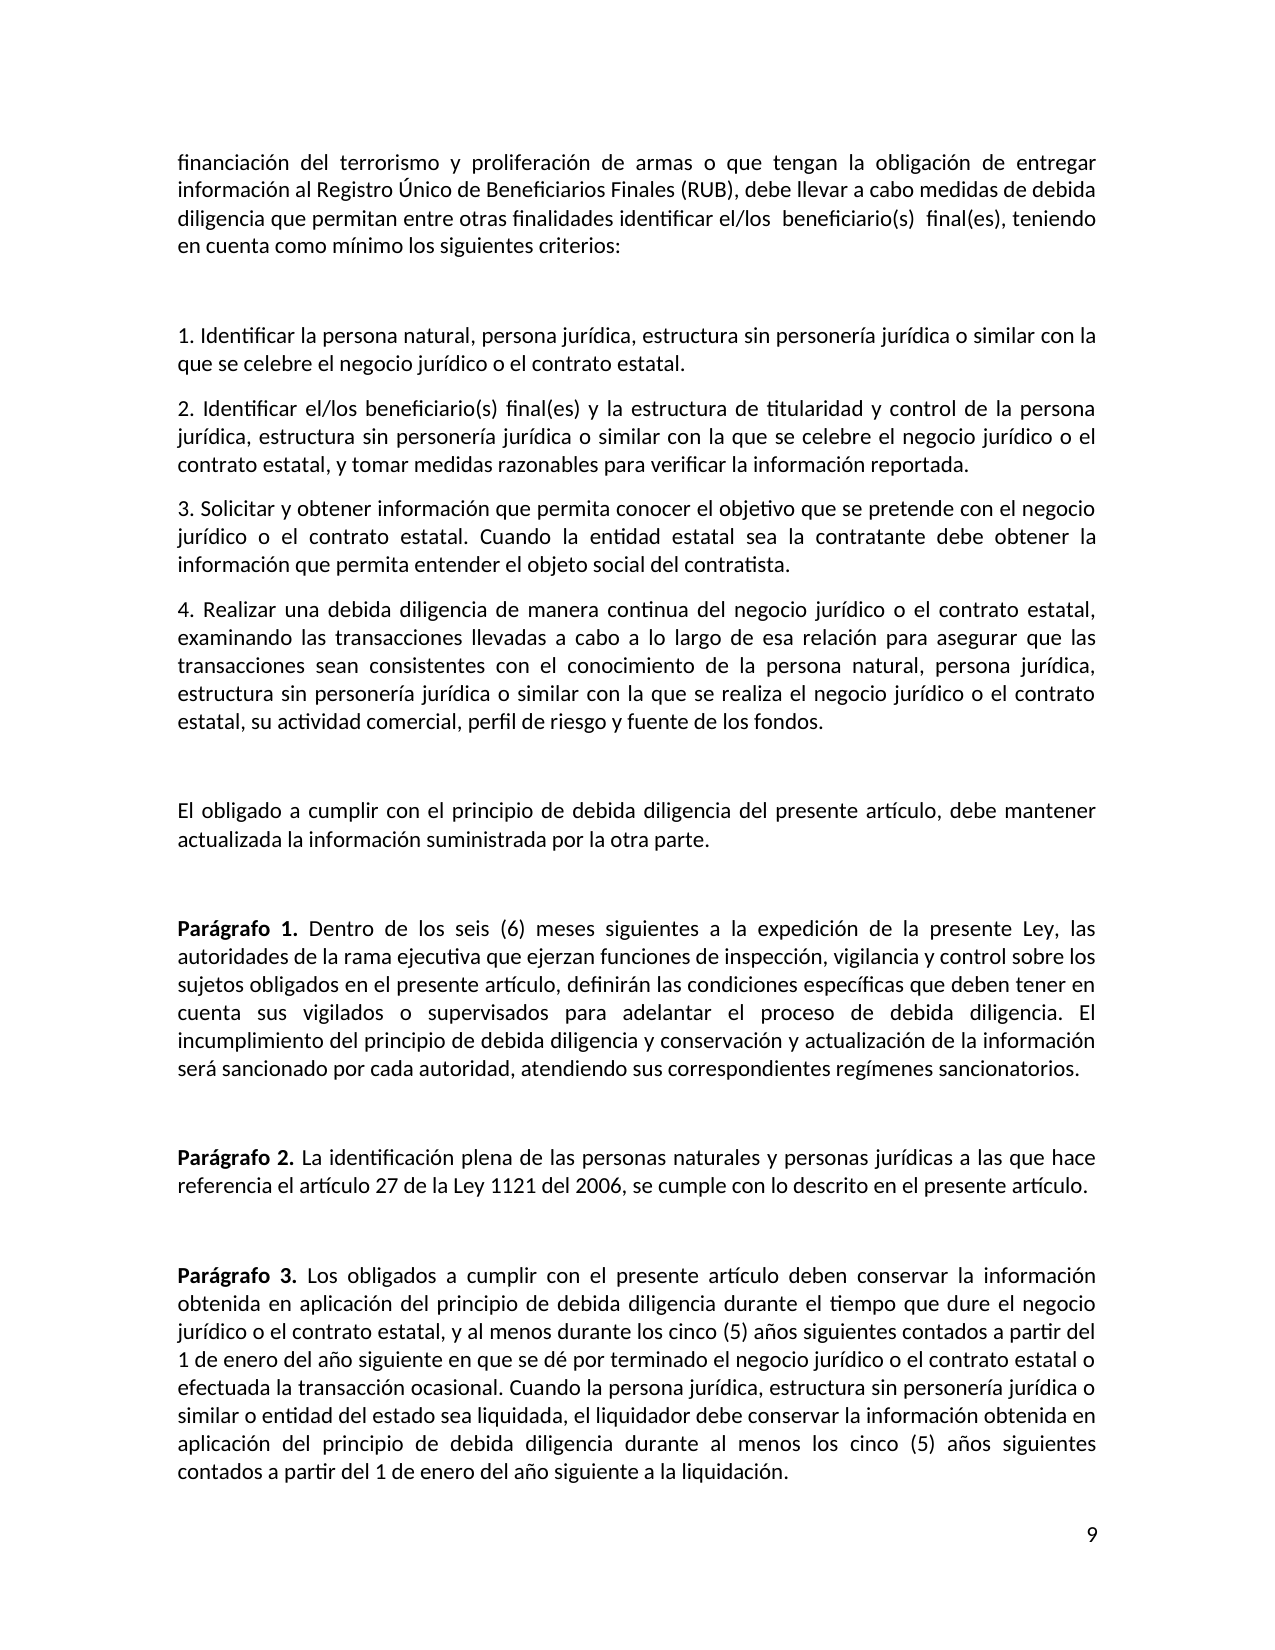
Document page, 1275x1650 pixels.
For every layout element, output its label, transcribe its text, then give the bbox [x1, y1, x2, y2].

text 2. Identificar el/los beneficiario(s) final(es) y la estructura de titularidad y control de la persona jurídica, estructura sin personería jurídica o similar con la que se celebre el negocio jurídico o el contrato estatal, y tomar medidas razonables para verificar la información reportada. [177, 394, 1098, 478]
text 4. Realizar una debida diligencia de manera continua del negocio jurídico o el contrato estatal, examinando las transacciones llevadas a cabo a lo largo de esa relación para asegurar que las transacciones sean consistentes con el conocimiento de la persona natural, persona jurídica, estructura sin personería jurídica o similar con la que se realiza el negocio jurídico o el contrato estatal, su actividad comercial, perfil de riesgo y fuente de los fondos. [177, 595, 1098, 735]
text Parágrafo 2. La identificación plena de las personas naturales y personas jurídicas a las que hace referencia el artículo 27 de la Ley 1121 del 2006, se cumple con lo descrito en el presente artículo. [177, 1143, 1098, 1199]
text Parágrafo 1. Dentro de los seis (6) meses siguientes a la expedición de la presente Ley, las autoridades de la rama ejecutiva que ejerzan funciones de inspección, vigilancia y control sobre los sujetos obligados en el presente artículo, definirán las condiciones específicas que deben tener en cuenta sus vigilados o supervisados para adelantar el proceso de debida diligencia. El incumplimiento del principio de debida diligencia y conservación y actualización de la información será sancionado por cada autoridad, atendiendo sus correspondientes regímenes sancionatorios. [177, 914, 1098, 1082]
text Parágrafo 3. Los obligados a cumplir con el presente artículo deben conservar la información obtenida en aplicación del principio de debida diligencia durante el tiempo que dure el negocio jurídico o el contrato estatal, y al menos durante los cinco (5) años siguientes contados a partir del 1 de enero del año siguiente en que se dé por terminado el negocio jurídico o el contrato estatal o efectuada la transacción ocasional. Cuando la persona jurídica, estructura sin personería jurídica o similar o entidad del estado sea liquidada, el liquidador debe conservar la información obtenida en aplicación del principio de debida diligencia durante al menos los cinco (5) años siguientes contados a partir del 1 de enero del año siguiente a la liquidación. [177, 1261, 1098, 1485]
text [177, 148, 1098, 260]
text 1. Identificar la persona natural, persona jurídica, estructura sin personería jurídica o similar con la que se celebre el negocio jurídico o el contrato estatal. [177, 321, 1098, 377]
text 3. Solicitar y obtener información que permita conocer el objetivo que se pretende con el negocio jurídico o el contrato estatal. Cuando la entidad estatal sea la contratante debe obtener la información que permita entender el objeto social del contratista. [177, 494, 1098, 578]
text El obligado a cumplir con el principio de debida diligencia del presente artículo, debe mantener actualizada la información suministrada por la otra parte. [177, 797, 1098, 853]
